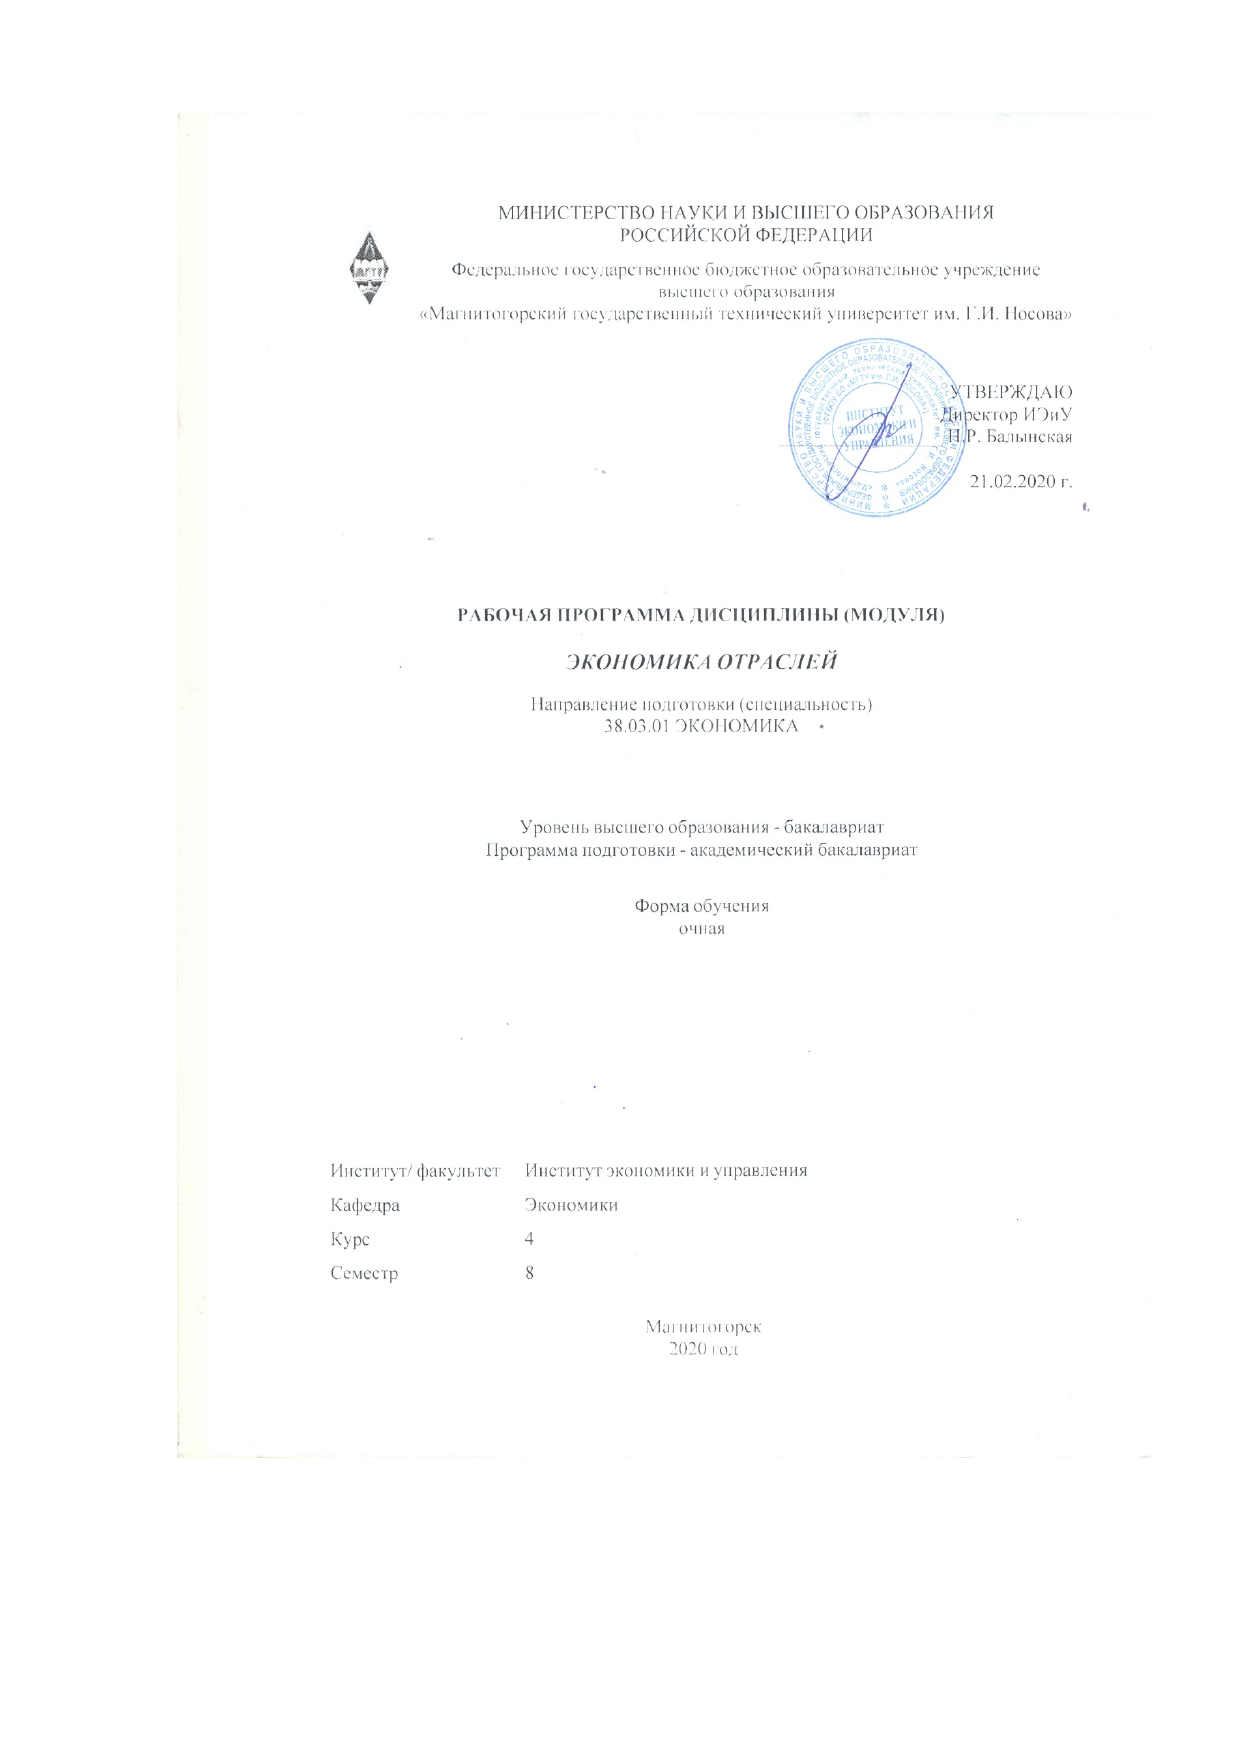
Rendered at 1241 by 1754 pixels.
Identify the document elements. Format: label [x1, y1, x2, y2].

picture [177, 112, 1152, 1458]
